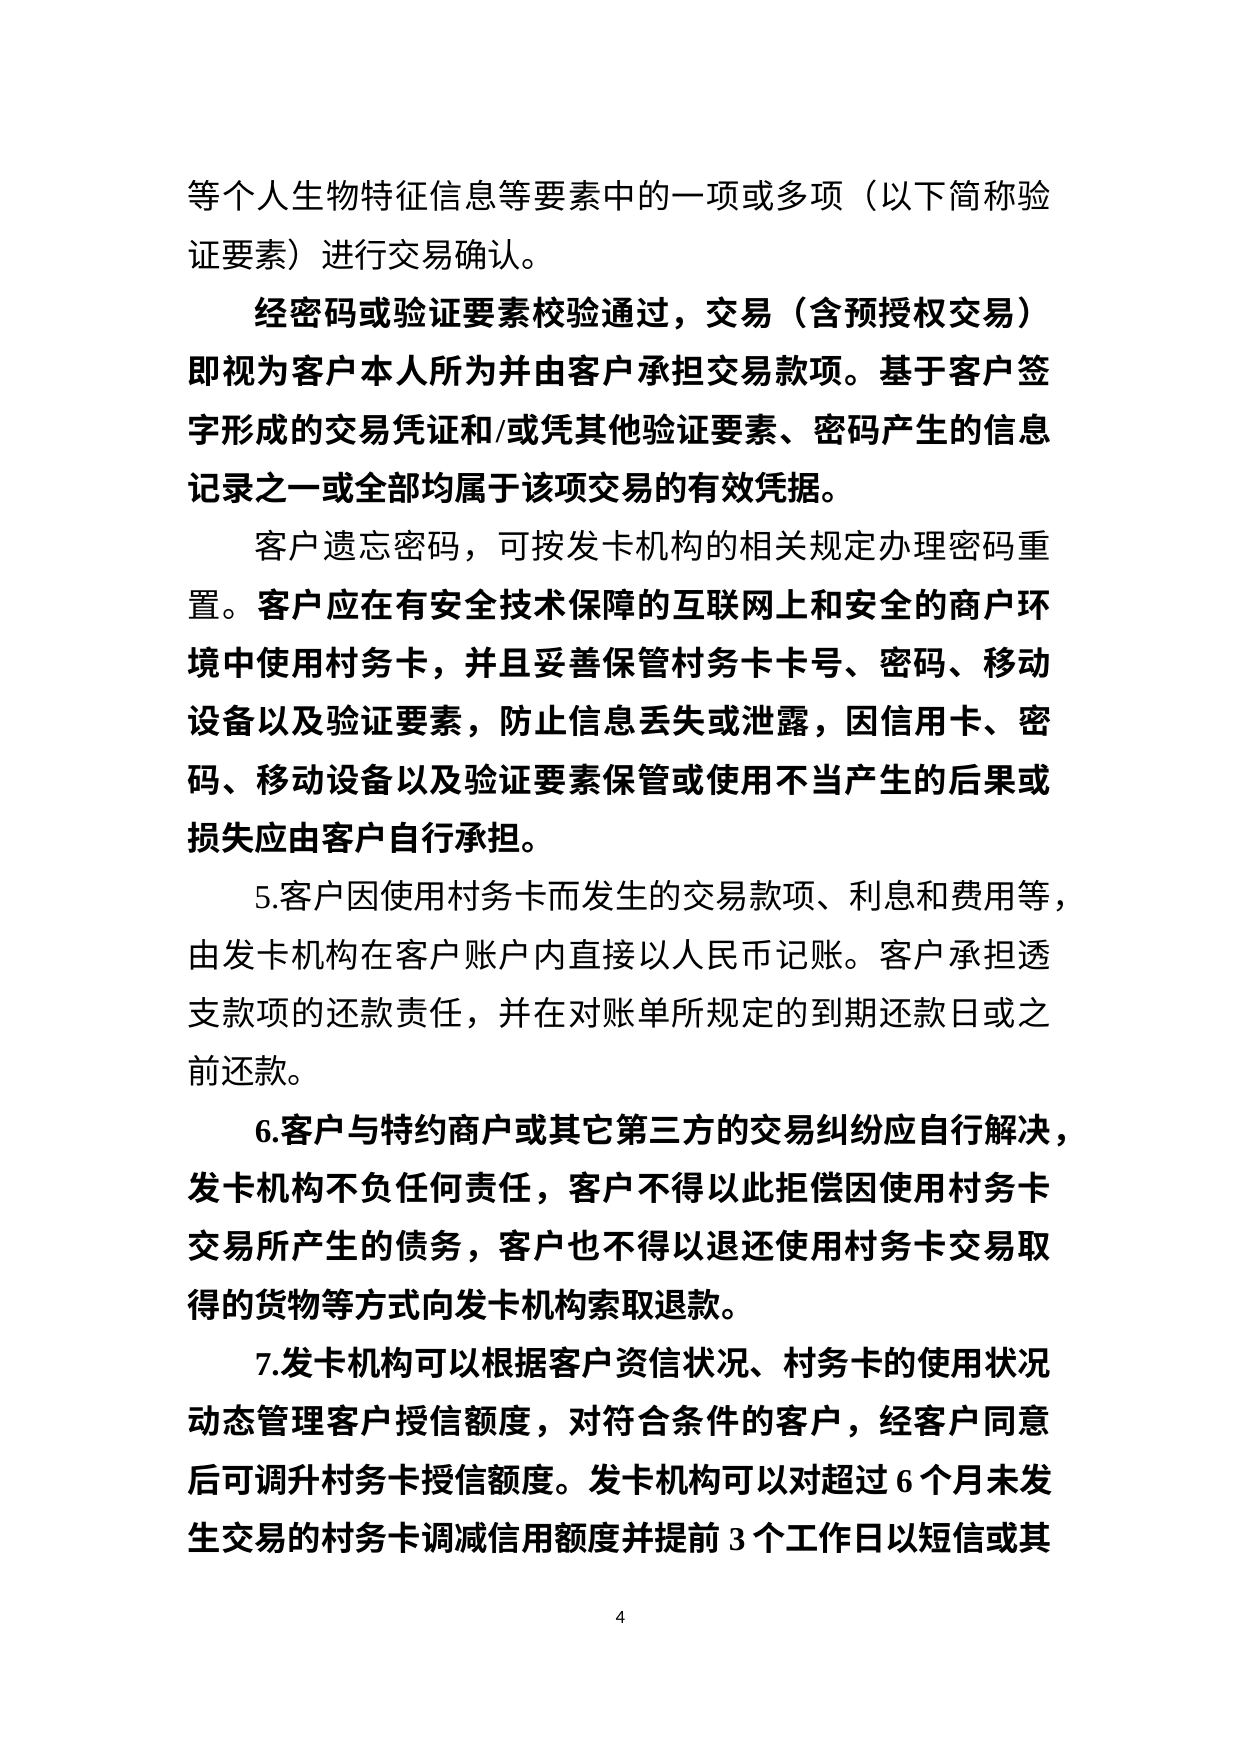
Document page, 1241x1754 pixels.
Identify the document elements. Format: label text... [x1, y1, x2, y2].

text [187, 1329, 1053, 1562]
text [187, 162, 1053, 279]
text 经密码或验证要素校验通过，交易（含预授权交易）即视为客户本人所为并由客户承担交易款项。基于客户签字形成的交易凭证和/或凭其他验证要素、密码产生的信息记录之一或全部均属于该项交易的有效凭据。 [187, 279, 1053, 512]
text 客户遗忘密码，可按发卡机构的相关规定办理密码重置。客户应在有安全技术保障的互联网上和安全的商户环境中使用村务卡，并且妥善保管村务卡卡号、密码、移动设备以及验证要素，防止信息丢失或泄露，因信用卡、密码、移动设备以及验证要素保管或使用不当产生的后果或损失应由客户自行承担。 [187, 512, 1053, 862]
text 5.客户因使用村务卡而发生的交易款项、利息和费用等，由发卡机构在客户账户内直接以人民币记账。客户承担透支款项的还款责任，并在对账单所规定的到期还款日或之前还款。 [187, 862, 1053, 1095]
text 6.客户与特约商户或其它第三方的交易纠纷应自行解决，发卡机构不负任何责任，客户不得以此拒偿因使用村务卡交易所产生的债务，客户也不得以退还使用村务卡交易取得的货物等方式向发卡机构索取退款。 [187, 1095, 1053, 1329]
